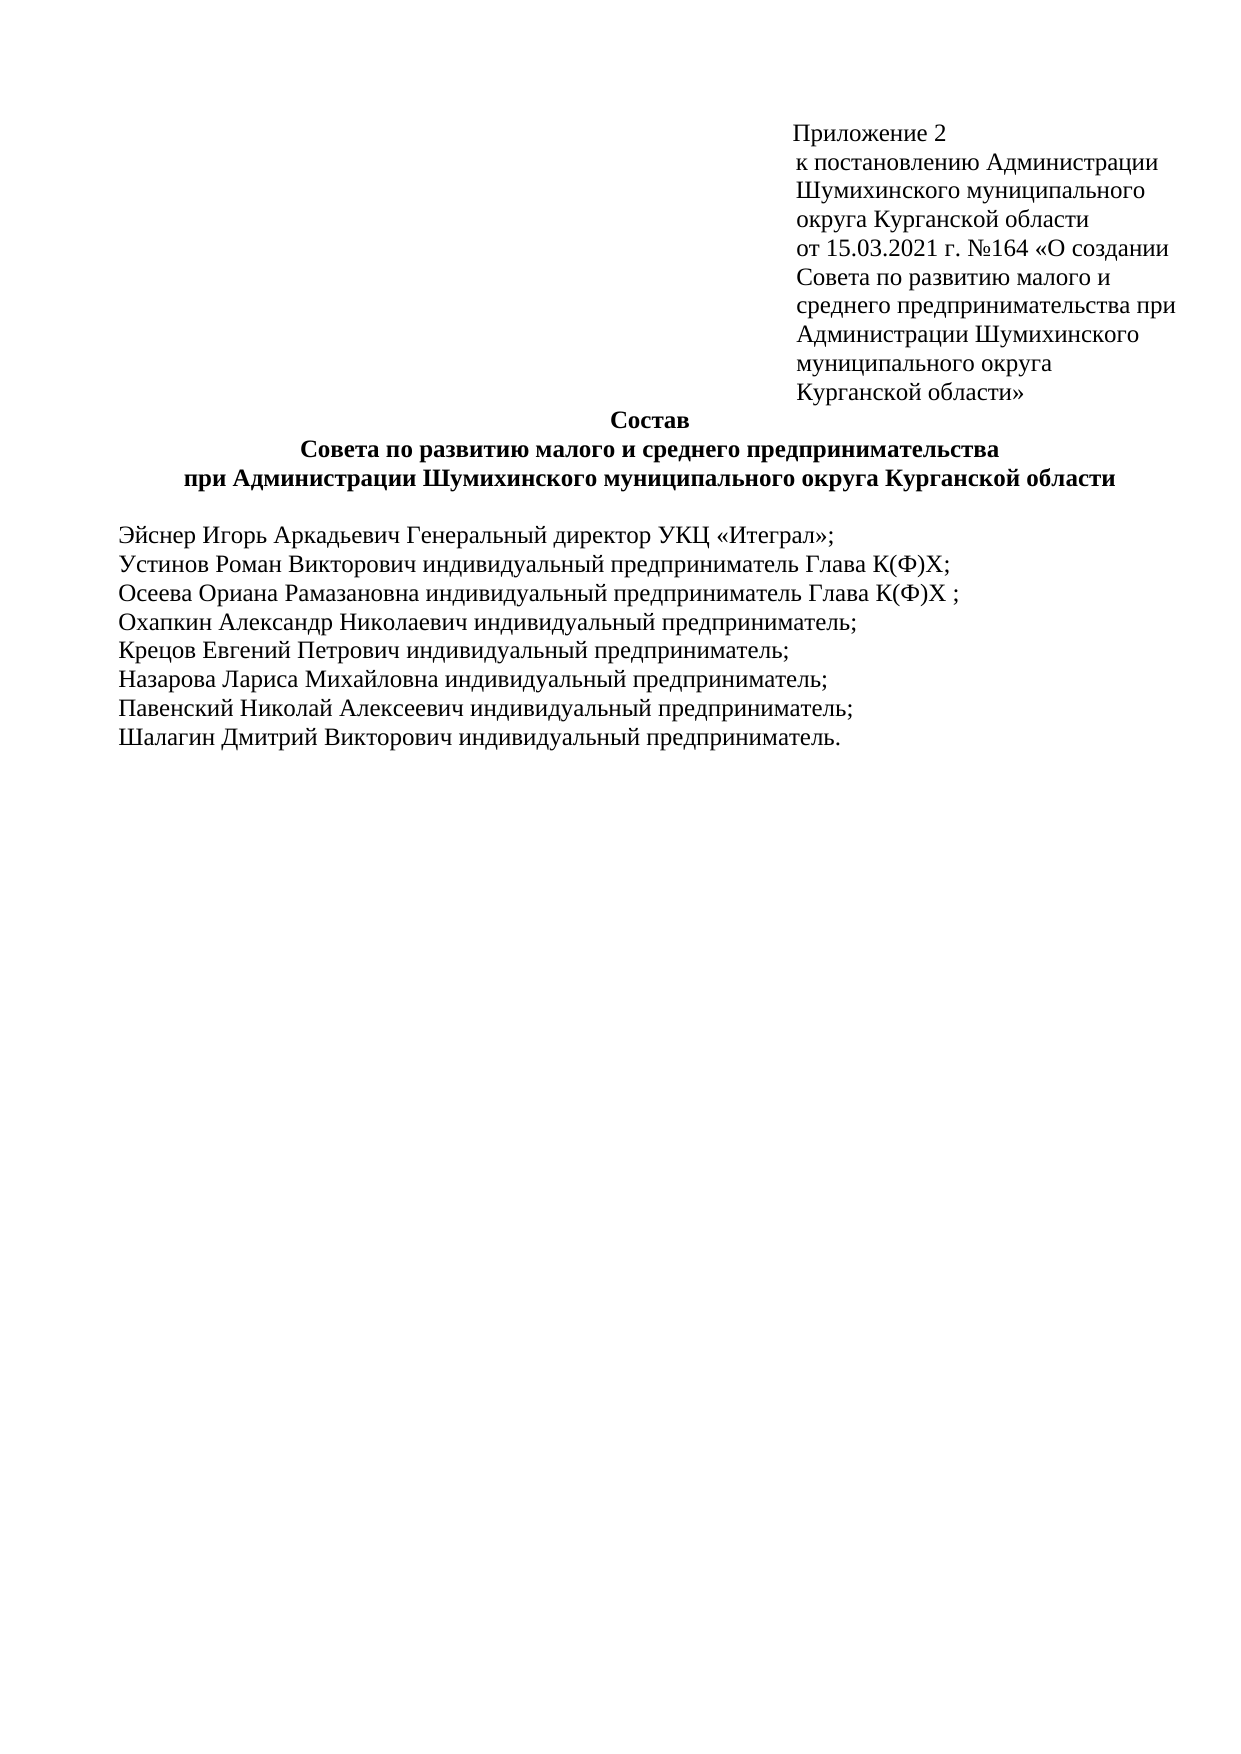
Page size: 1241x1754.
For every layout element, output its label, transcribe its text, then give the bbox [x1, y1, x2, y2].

list Совета по развитию малого и [118, 262, 1181, 291]
text при Администрации Шумихинского муниципального округа Курганской области [118, 463, 1181, 492]
list Курганской области» [118, 377, 1181, 406]
text Состав [118, 406, 1181, 434]
text к постановлению Администрации [118, 147, 1181, 176]
list от 15.03.2021 г. №164 «О создании [118, 233, 1181, 262]
text Совета по развитию малого и среднего предпринимательства [118, 434, 1181, 463]
text Осеева Ориана Рамазановна индивидуальный предприниматель Глава К(Ф)Х ; [118, 578, 1181, 607]
list муниципального округа [118, 348, 1181, 377]
text Шумихинского муниципального [118, 176, 1181, 204]
list Эйснер Игорь Аркадьевич Генеральный директор УКЦ «Итеграл»; [118, 521, 1181, 549]
text Охапкин Александр Николаевич индивидуальный предприниматель; [118, 607, 1181, 636]
text Павенский Николай Алексеевич индивидуальный предприниматель; [118, 693, 1181, 722]
text Назарова Лариса Михайловна индивидуальный предприниматель; [118, 664, 1181, 693]
text Шалагин Дмитрий Викторович индивидуальный предприниматель. [118, 722, 1181, 751]
text Крецов Евгений Петрович индивидуальный предприниматель; [118, 636, 1181, 664]
list Администрации Шумихинского [118, 319, 1181, 348]
list среднего предпринимательства при [118, 291, 1181, 319]
list округа Курганской области [118, 204, 1181, 233]
list Устинов Роман Викторович индивидуальный предприниматель Глава К(Ф)Х; [118, 549, 1181, 578]
text Приложение 2 [634, 118, 1181, 147]
